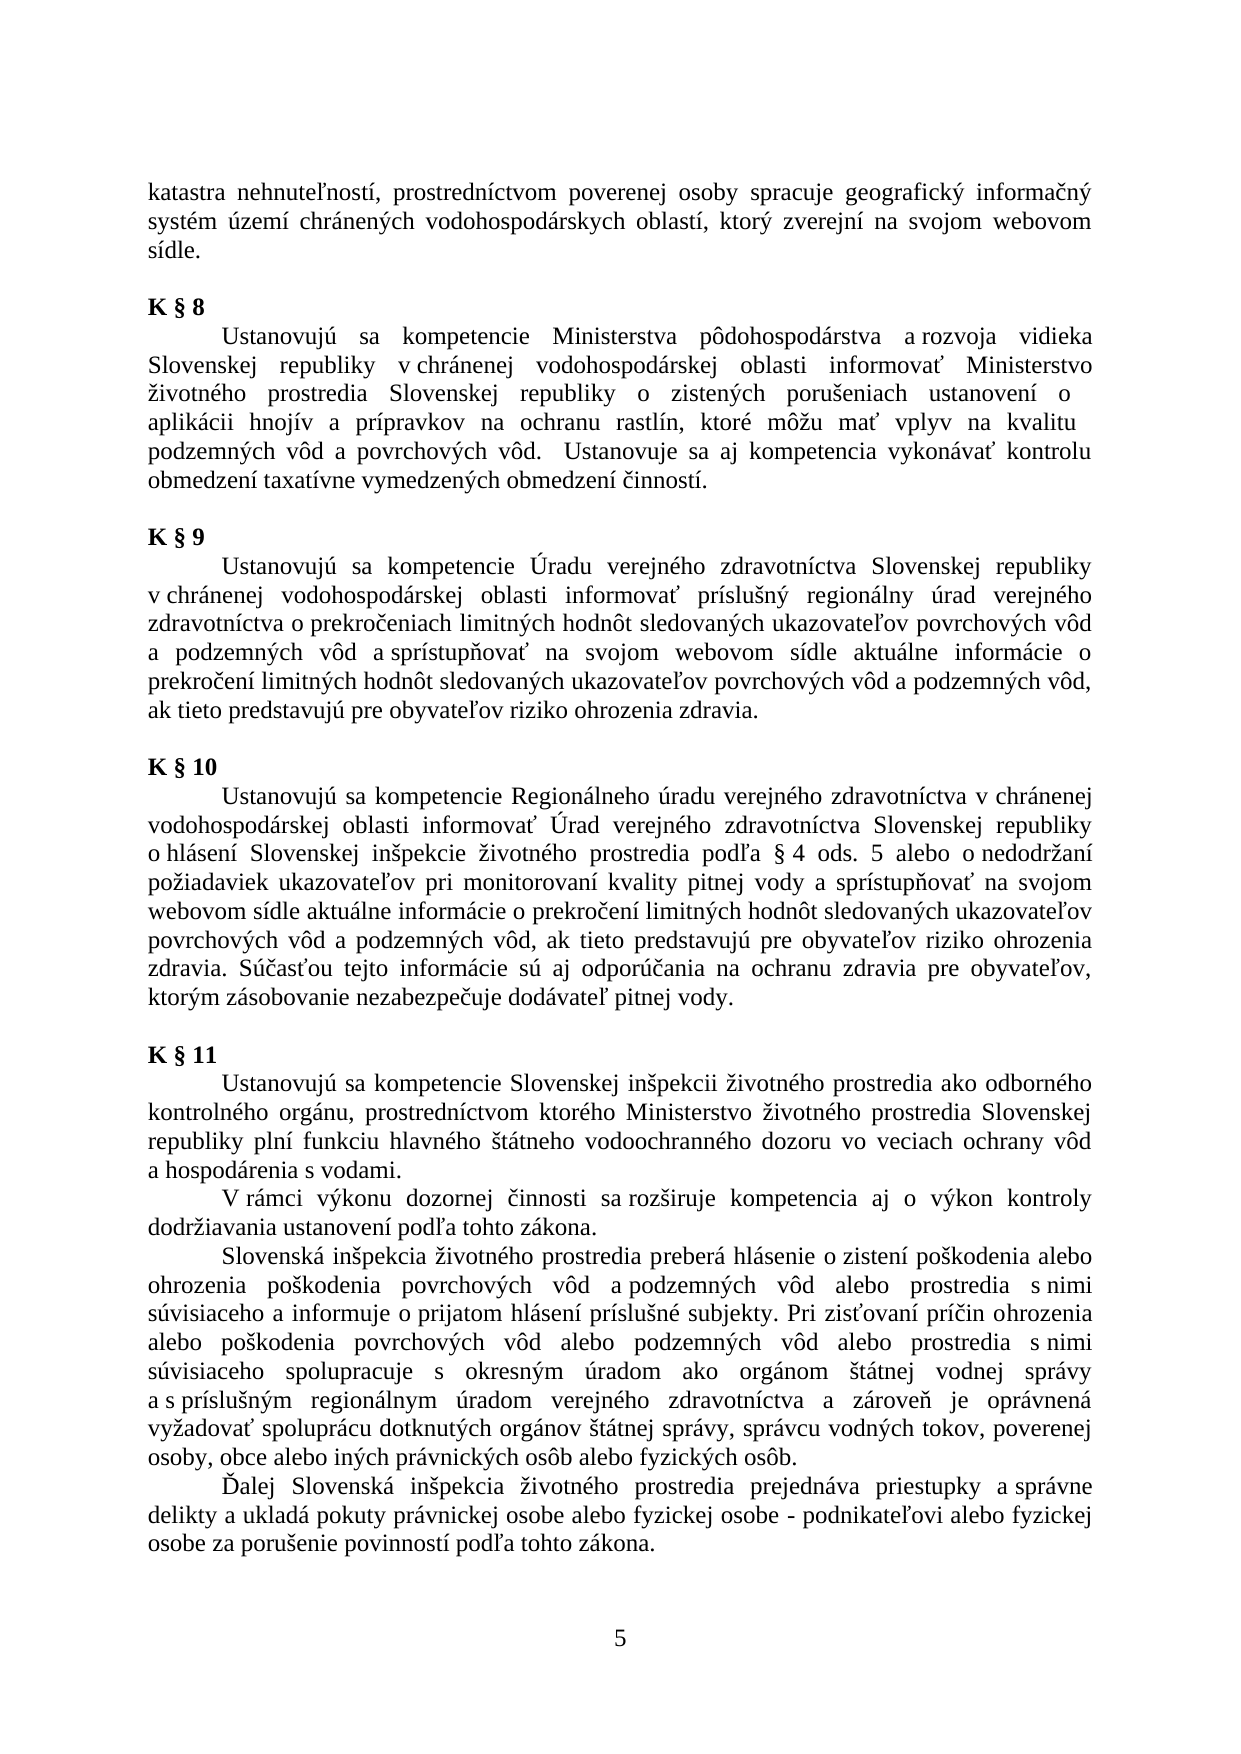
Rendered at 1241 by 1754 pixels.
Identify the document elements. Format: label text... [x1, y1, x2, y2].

list Ďalej Slovenská inšpekcia životného prostredia prejednáva priestupky a správne delikty a ukladá pokuty právnickej osobe alebo fyzickej osobe - podnikateľovi alebo fyzickej osobe za porušenie povinností podľa tohto zákona. [148, 1471, 1092, 1557]
text Ustanovujú sa kompetencie Ministerstva pôdohospodárstva a rozvoja vidieka Slovenskej republiky v chránenej vodohospodárskej oblasti informovať Ministerstvo životného prostredia Slovenskej republiky o zistených porušeniach ustanovení o aplikácii hnojív a prípravkov na ochranu rastlín, ktoré môžu mať vplyv na kvalitu podzemných vôd a povrchových vôd. Ustanovuje sa aj kompetencia vykonávať kontrolu obmedzení taxatívne vymedzených obmedzení činností. [148, 321, 1092, 493]
text K § 11 [148, 1040, 1092, 1068]
list Slovenská inšpekcia životného prostredia preberá hlásenie o zistení poškodenia alebo ohrozenia poškodenia povrchových vôd a podzemných vôd alebo prostredia s nimi súvisiaceho a informuje o prijatom hlásení príslušné subjekty. Pri zisťovaní príčin ohrozenia alebo poškodenia povrchových vôd alebo podzemných vôd alebo prostredia s nimi súvisiaceho spolupracuje s okresným úradom ako orgánom štátnej vodnej správy a s príslušným regionálnym úradom verejného zdravotníctva a zároveň je oprávnená vyžadovať spoluprácu dotknutých orgánov štátnej správy, správcu vodných tokov, poverenej osoby, obce alebo iných právnických osôb alebo fyzických osôb. [148, 1241, 1092, 1471]
subtitle K § 9 [148, 522, 1092, 551]
list V rámci výkonu dozornej činnosti sa rozširuje kompetencia aj o výkon kontroly dodržiavania ustanovení podľa tohto zákona. [148, 1183, 1092, 1241]
text K § 10 [148, 752, 1092, 781]
text Ustanovujú sa kompetencie Regionálneho úradu verejného zdravotníctva v chránenej vodohospodárskej oblasti informovať Úrad verejného zdravotníctva Slovenskej republiky o hlásení Slovenskej inšpekcie životného prostredia podľa § 4 ods. 5 alebo o nedodržaní požiadaviek ukazovateľov pri monitorovaní kvality pitnej vody a sprístupňovať na svojom webovom sídle aktuálne informácie o prekročení limitných hodnôt sledovaných ukazovateľov povrchových vôd a podzemných vôd, ak tieto predstavujú pre obyvateľov riziko ohrozenia zdravia. Súčasťou tejto informácie sú aj odporúčania na ochranu zdravia pre obyvateľov, ktorým zásobovanie nezabezpečuje dodávateľ pitnej vody. [148, 781, 1092, 1011]
text Ustanovujú sa kompetencie Úradu verejného zdravotníctva Slovenskej republiky v chránenej vodohospodárskej oblasti informovať príslušný regionálny úrad verejného zdravotníctva o prekročeniach limitných hodnôt sledovaných ukazovateľov povrchových vôd a podzemných vôd a sprístupňovať na svojom webovom sídle aktuálne informácie o prekročení limitných hodnôt sledovaných ukazovateľov povrchových vôd a podzemných vôd, ak tieto predstavujú pre obyvateľov riziko ohrozenia zdravia. [148, 551, 1092, 723]
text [148, 177, 1092, 263]
text Ustanovujú sa kompetencie Slovenskej inšpekcii životného prostredia ako odborného kontrolného orgánu, prostredníctvom ktorého Ministerstvo životného prostredia Slovenskej republiky plní funkciu hlavného štátneho vodoochranného dozoru vo veciach ochrany vôd a hospodárenia s vodami. [148, 1068, 1092, 1183]
subtitle K § 8 [148, 292, 1092, 321]
